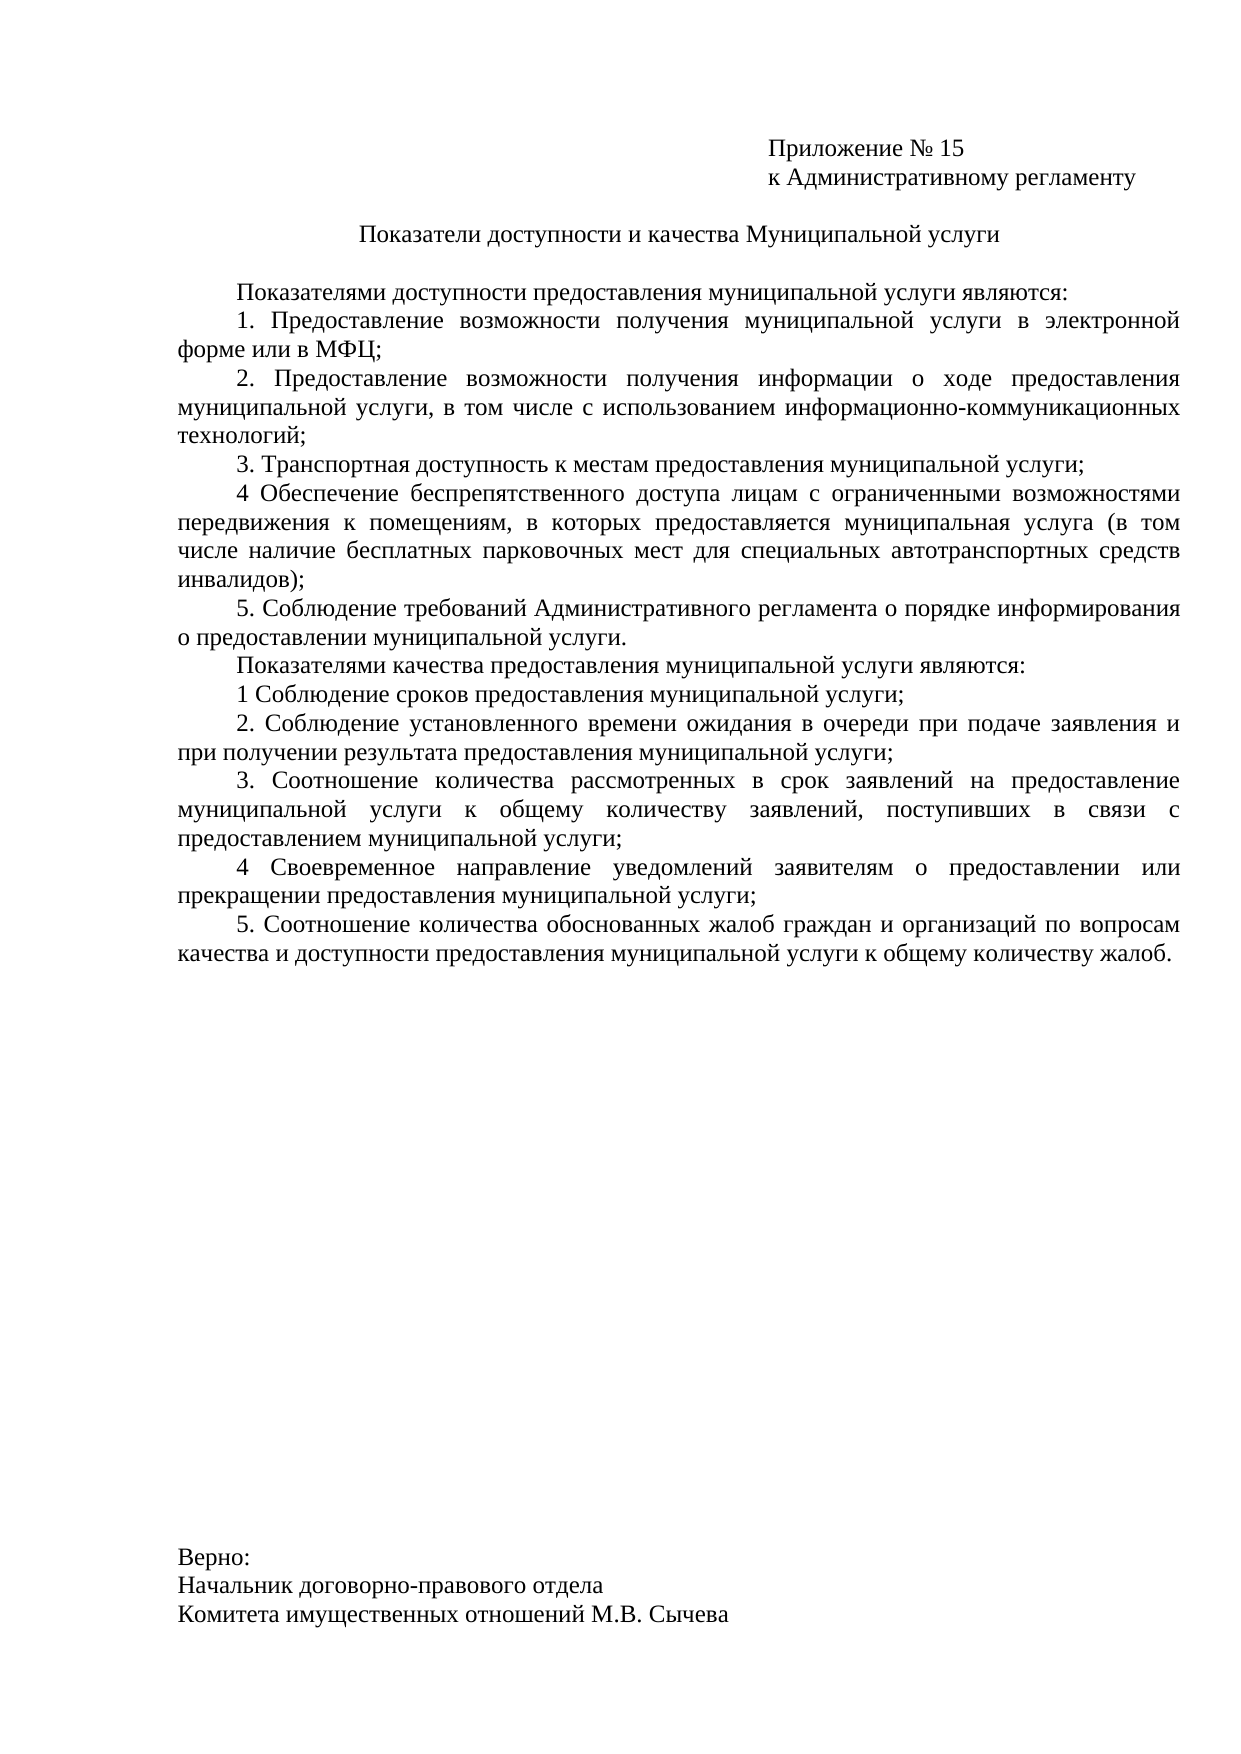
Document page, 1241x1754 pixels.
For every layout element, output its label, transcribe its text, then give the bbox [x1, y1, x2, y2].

text Комитета имущественных отношений М.В. Сычева [177, 1599, 1181, 1628]
text Показателями доступности предоставления муниципальной услуги являются: [177, 277, 1181, 305]
list 2. Соблюдение установленного времени ожидания в очереди при подаче заявления и при получении результата предоставления муниципальной услуги; [177, 708, 1181, 765]
text Верно: [177, 1542, 1181, 1570]
text к Административному регламенту [768, 162, 1181, 190]
text Приложение № 15 [768, 133, 1181, 162]
list 2. Предоставление возможности получения информации о ходе предоставления муниципальной услуги, в том числе с использованием информационно-коммуникационных технологий; [177, 363, 1181, 449]
list 3. Транспортная доступность к местам предоставления муниципальной услуги; [177, 449, 1181, 478]
list 1. Предоставление возможности получения муниципальной услуги в электронной форме или в МФЦ; [177, 305, 1181, 363]
list 1 Соблюдение сроков предоставления муниципальной услуги; [177, 679, 1181, 708]
text Начальник договорно-правового отдела [177, 1570, 1181, 1599]
list 3. Соотношение количества рассмотренных в срок заявлений на предоставление муниципальной услуги к общему количеству заявлений, поступивших в связи с предоставлением муниципальной услуги; [177, 765, 1181, 852]
subtitle Показатели доступности и качества Муниципальной услуги [177, 219, 1181, 248]
text Показателями качества предоставления муниципальной услуги являются: [177, 650, 1181, 679]
list 5. Соблюдение требований Административного регламента о порядке информирования о предоставлении муниципальной услуги. [177, 593, 1181, 650]
list 4 Своевременное направление уведомлений заявителям о предоставлении или прекращении предоставления муниципальной услуги; [177, 852, 1181, 909]
list 4 Обеспечение беспрепятственного доступа лицам с ограниченными возможностями передвижения к помещениям, в которых предоставляется муниципальная услуга (в том числе наличие бесплатных парковочных мест для специальных автотранспортных средств инвалидов); [177, 478, 1181, 593]
list 5. Соотношение количества обоснованных жалоб граждан и организаций по вопросам качества и доступности предоставления муниципальной услуги к общему количеству жалоб. [177, 909, 1181, 967]
